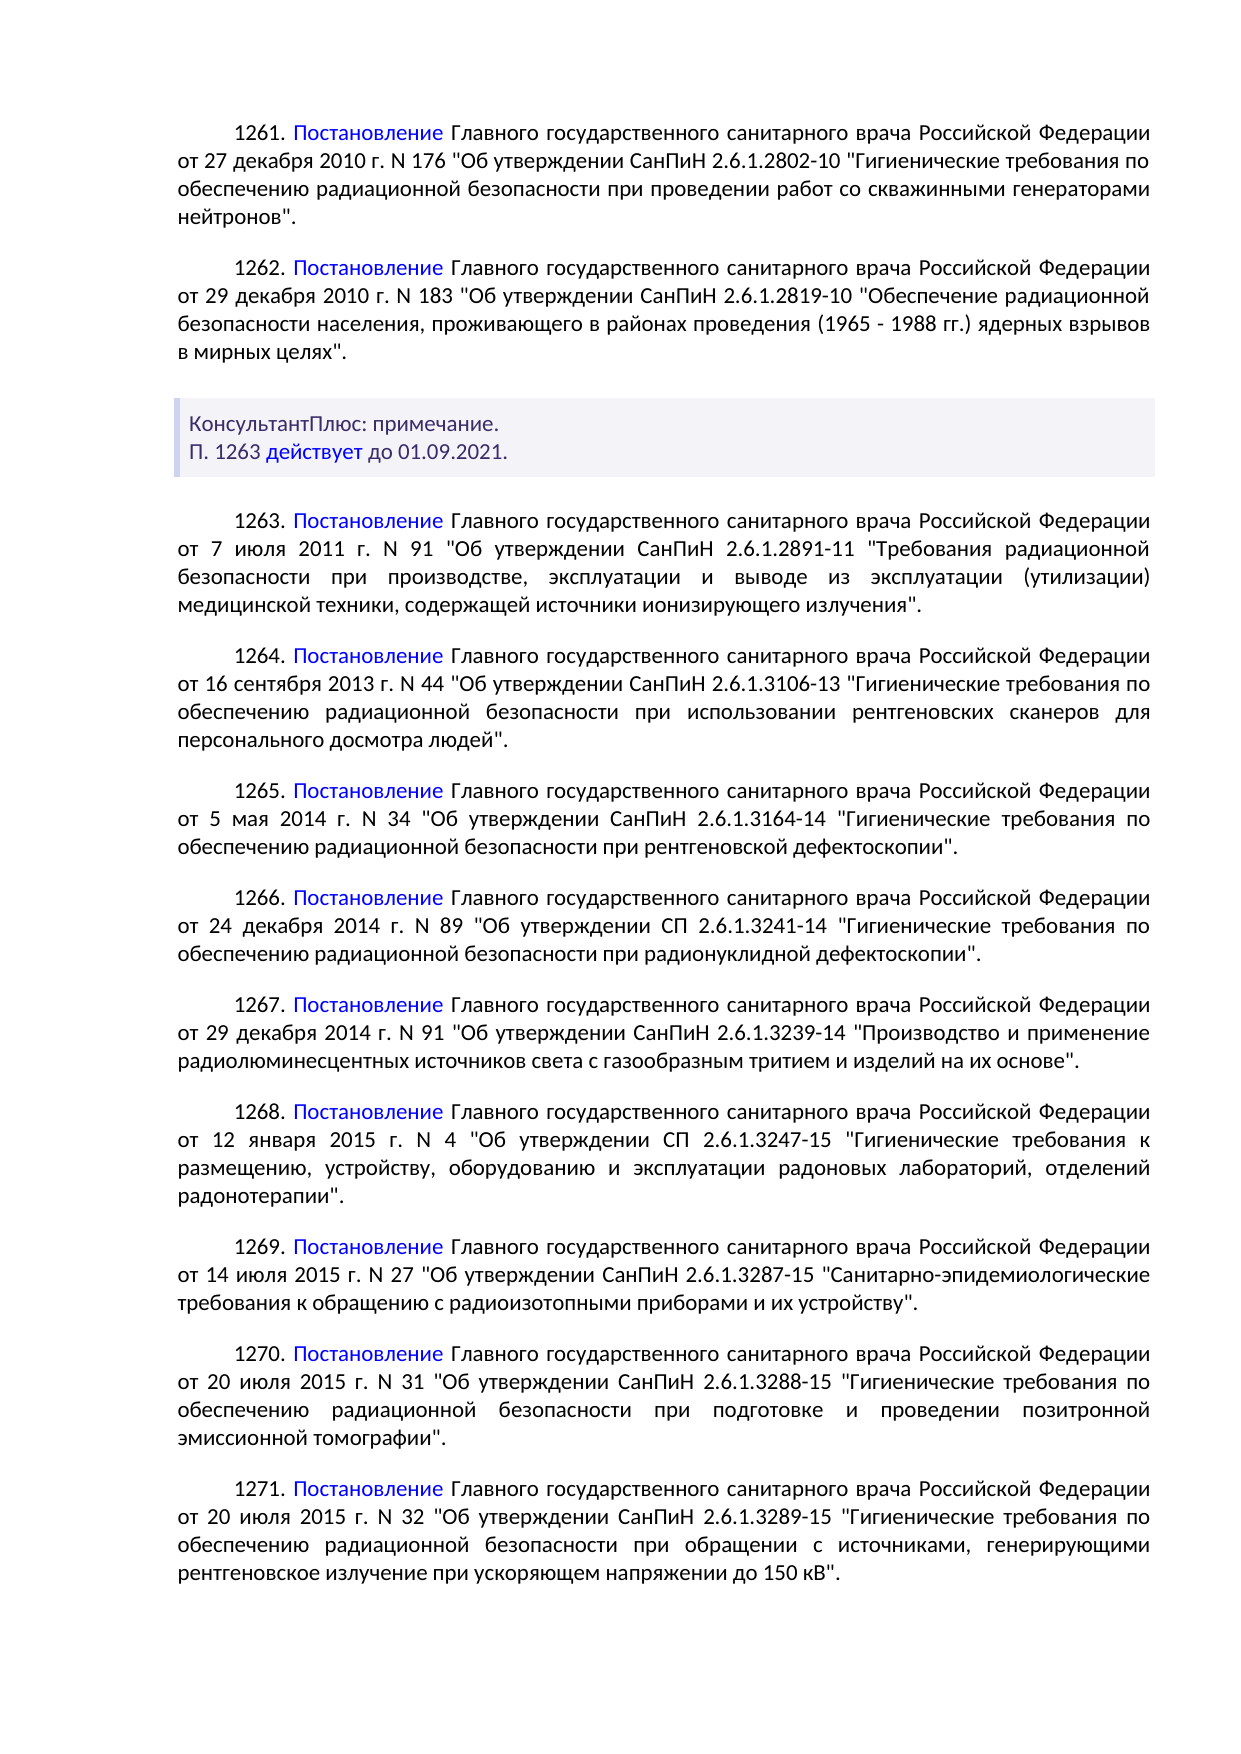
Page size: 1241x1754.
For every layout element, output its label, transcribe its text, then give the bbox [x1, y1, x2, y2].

text 1268. Постановление Главного государственного санитарного врача Российской Федерации от 12 января 2015 г. N 4 "Об утверждении СП 2.6.1.3247-15 "Гигиенические требования к размещению, устройству, оборудованию и эксплуатации радоновых лабораторий, отделений радонотерапии". [177, 1097, 1152, 1209]
text 1261. Постановление Главного государственного санитарного врача Российской Федерации от 27 декабря 2010 г. N 176 "Об утверждении СанПиН 2.6.1.2802-10 "Гигиенические требования по обеспечению радиационной безопасности при проведении работ со скважинными генераторами нейтронов". [177, 118, 1152, 230]
text 1266. Постановление Главного государственного санитарного врача Российской Федерации от 24 декабря 2014 г. N 89 "Об утверждении СП 2.6.1.3241-14 "Гигиенические требования по обеспечению радиационной безопасности при радионуклидной дефектоскопии". [177, 883, 1152, 967]
text 1267. Постановление Главного государственного санитарного врача Российской Федерации от 29 декабря 2014 г. N 91 "Об утверждении СанПиН 2.6.1.3239-14 "Производство и применение радиолюминесцентных источников света с газообразным тритием и изделий на их основе". [177, 990, 1152, 1074]
text 1263. Постановление Главного государственного санитарного врача Российской Федерации от 7 июля 2011 г. N 91 "Об утверждении СанПиН 2.6.1.2891-11 "Требования радиационной безопасности при производстве, эксплуатации и выводе из эксплуатации (утилизации) медицинской техники, содержащей источники ионизирующего излучения". [177, 506, 1152, 618]
text 1262. Постановление Главного государственного санитарного врача Российской Федерации от 29 декабря 2010 г. N 183 "Об утверждении СанПиН 2.6.1.2819-10 "Обеспечение радиационной безопасности населения, проживающего в районах проведения (1965 - 1988 гг.) ядерных взрывов в мирных целях". [177, 253, 1152, 365]
table_header КонсультантПлюс: примечание. П. 1263 действует до 01.09.2021. [180, 398, 1149, 477]
text 1271. Постановление Главного государственного санитарного врача Российской Федерации от 20 июля 2015 г. N 32 "Об утверждении СанПиН 2.6.1.3289-15 "Гигиенические требования по обеспечению радиационной безопасности при обращении с источниками, генерирующими рентгеновское излучение при ускоряющем напряжении до 150 кВ". [177, 1474, 1152, 1586]
text 1269. Постановление Главного государственного санитарного врача Российской Федерации от 14 июля 2015 г. N 27 "Об утверждении СанПиН 2.6.1.3287-15 "Санитарно-эпидемиологические требования к обращению с радиоизотопными приборами и их устройству". [177, 1232, 1152, 1316]
text 1264. Постановление Главного государственного санитарного врача Российской Федерации от 16 сентября 2013 г. N 44 "Об утверждении СанПиН 2.6.1.3106-13 "Гигиенические требования по обеспечению радиационной безопасности при использовании рентгеновских сканеров для персонального досмотра людей". [177, 641, 1152, 753]
text 1265. Постановление Главного государственного санитарного врача Российской Федерации от 5 мая 2014 г. N 34 "Об утверждении СанПиН 2.6.1.3164-14 "Гигиенические требования по обеспечению радиационной безопасности при рентгеновской дефектоскопии". [177, 776, 1152, 860]
text 1270. Постановление Главного государственного санитарного врача Российской Федерации от 20 июля 2015 г. N 31 "Об утверждении СанПиН 2.6.1.3288-15 "Гигиенические требования по обеспечению радиационной безопасности при подготовке и проведении позитронной эмиссионной томографии". [177, 1339, 1152, 1451]
